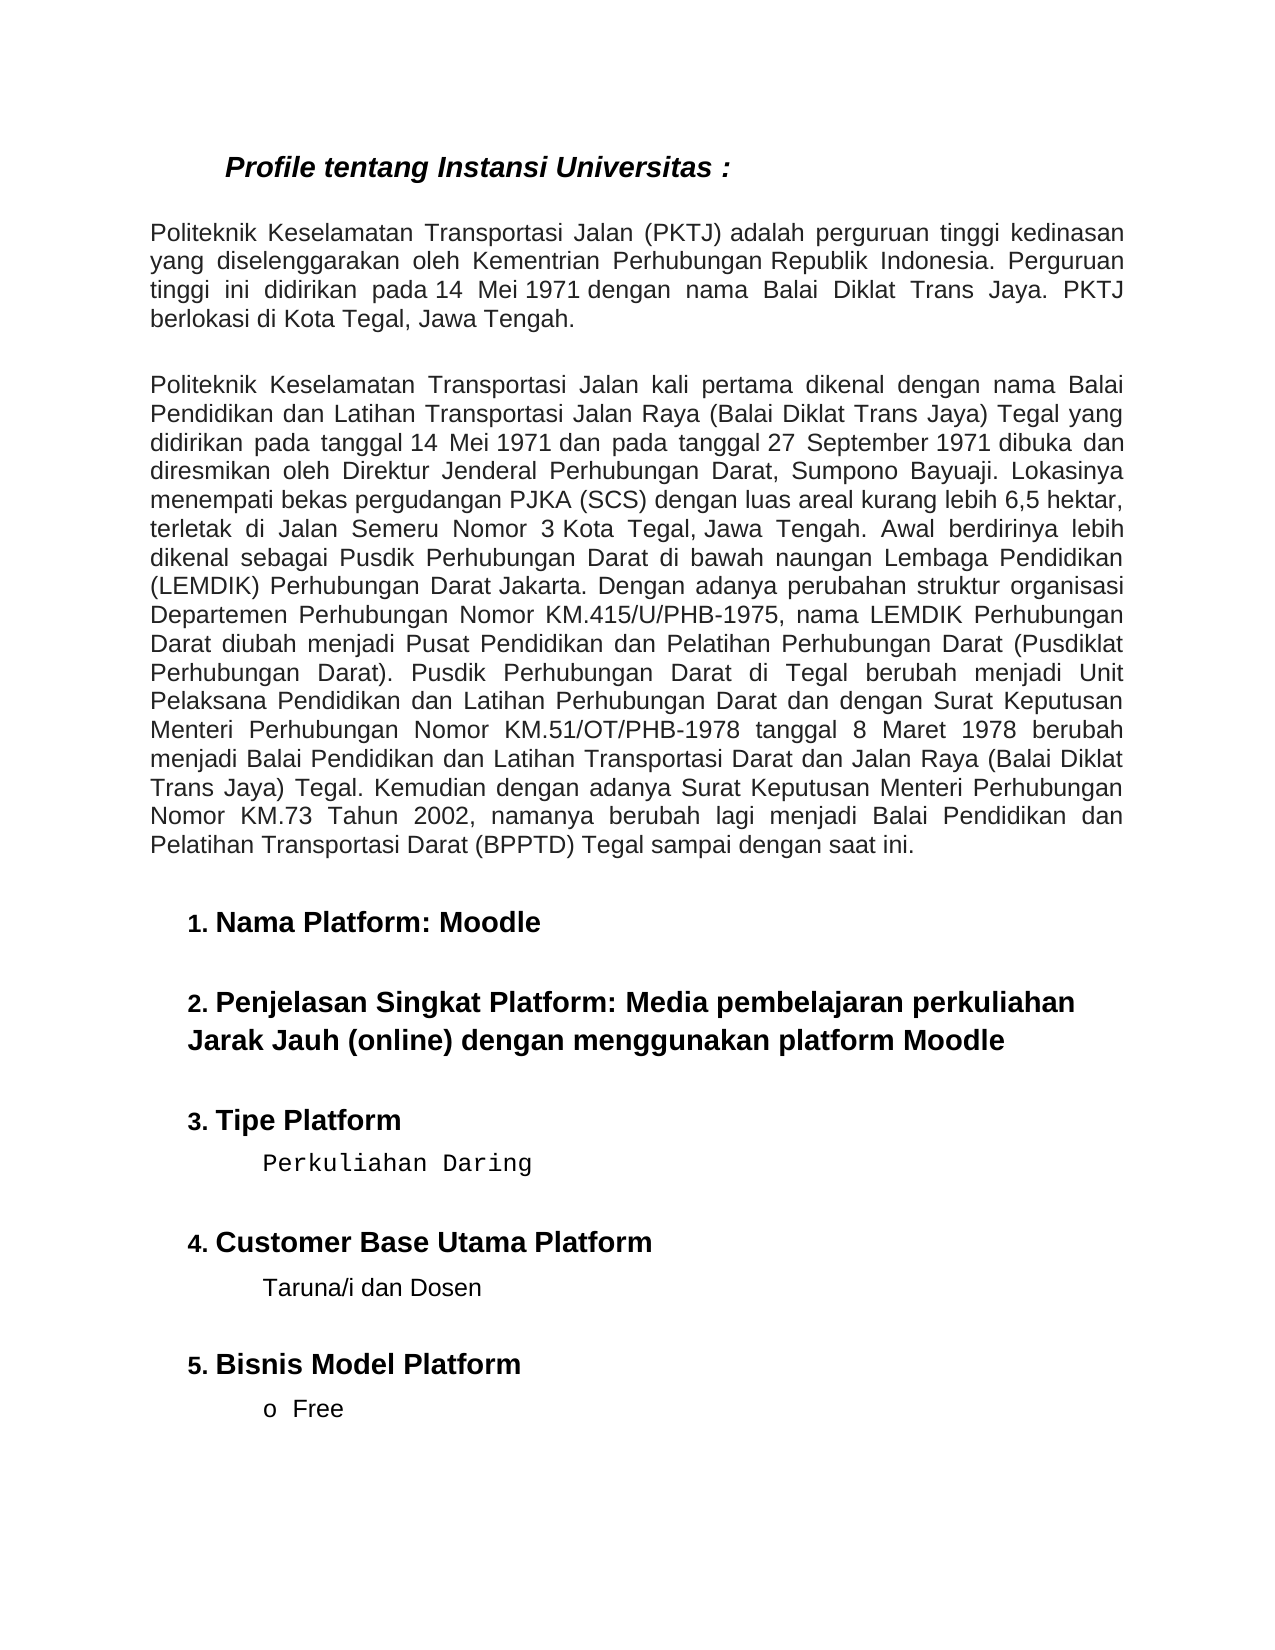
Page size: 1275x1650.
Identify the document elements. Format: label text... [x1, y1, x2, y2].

text Profile tentang Instansi Universitas : [225, 150, 1095, 214]
text Perkuliahan Daring [262, 1151, 698, 1179]
text Politeknik Keselamatan Transportasi Jalan kali pertama dikenal dengan nama Balai Pendidikan dan Latihan Transportasi Jalan Raya (Balai Diklat Trans Jaya) Tegal yang didirikan pada tanggal 14 Mei 1971 dan pada tanggal 27 September 1971 dibuka dan diresmikan oleh Direktur Jenderal Perhubungan Darat, Sumpono Bayuaji. Lokasinya menempati bekas pergudangan PJKA (SCS) dengan luas areal kurang lebih 6,5 hektar, terletak di Jalan Semeru Nomor 3 Kota Tegal, Jawa Tengah. Awal berdirinya lebih dikenal sebagai Pusdik Perhubungan Darat di bawah naungan Lembaga Pendidikan (LEMDIK) Perhubungan Darat Jakarta. Dengan adanya perubahan struktur organisasi Departemen Perhubungan Nomor KM.415/U/PHB-1975, nama LEMDIK Perhubungan Darat diubah menjadi Pusat Pendidikan dan Pelatihan Perhubungan Darat (Pusdiklat Perhubungan Darat). Pusdik Perhubungan Darat di Tegal berubah menjadi Unit Pelaksana Pendidikan dan Latihan Perhubungan Darat dan dengan Surat Keputusan Menteri Perhubungan Nomor KM.51/OT/PHB-1978 tanggal 8 Maret 1978 berubah menjadi Balai Pendidikan dan Latihan Transportasi Darat dan Jalan Raya (Balai Diklat Trans Jaya) Tegal. Kemudian dengan adanya Surat Keputusan Menteri Perhubungan Nomor KM.73 Tahun 2002, namanya berubah lagi menjadi Balai Pendidikan dan Pelatihan Transportasi Darat (BPPTD) Tegal sampai dengan saat ini. [150, 370, 1125, 859]
text 2. Penjelasan Singkat Platform: Media pembelajaran perkuliahan Jarak Jauh (online) dengan menggunakan platform Moodle [187, 985, 1080, 1057]
text 3. Tipe Platform [187, 1103, 1080, 1137]
text 5. Bisnis Model Platform [187, 1347, 667, 1380]
text Politeknik Keselamatan Transportasi Jalan (PKTJ) adalah perguruan tinggi kedinasan yang diselenggarakan oleh Kementrian Perhubungan Republik Indonesia. Perguruan tinggi ini didirikan pada 14 Mei 1971 dengan nama Balai Diklat Trans Jaya. PKTJ berlokasi di Kota Tegal, Jawa Tengah. [150, 218, 1125, 333]
text o Free [262, 1394, 662, 1425]
text 1. Nama Platform: Moodle [187, 905, 563, 938]
text 4. Customer Base Utama Platform [187, 1225, 869, 1259]
text Taruna/i dan Dosen [262, 1273, 699, 1302]
